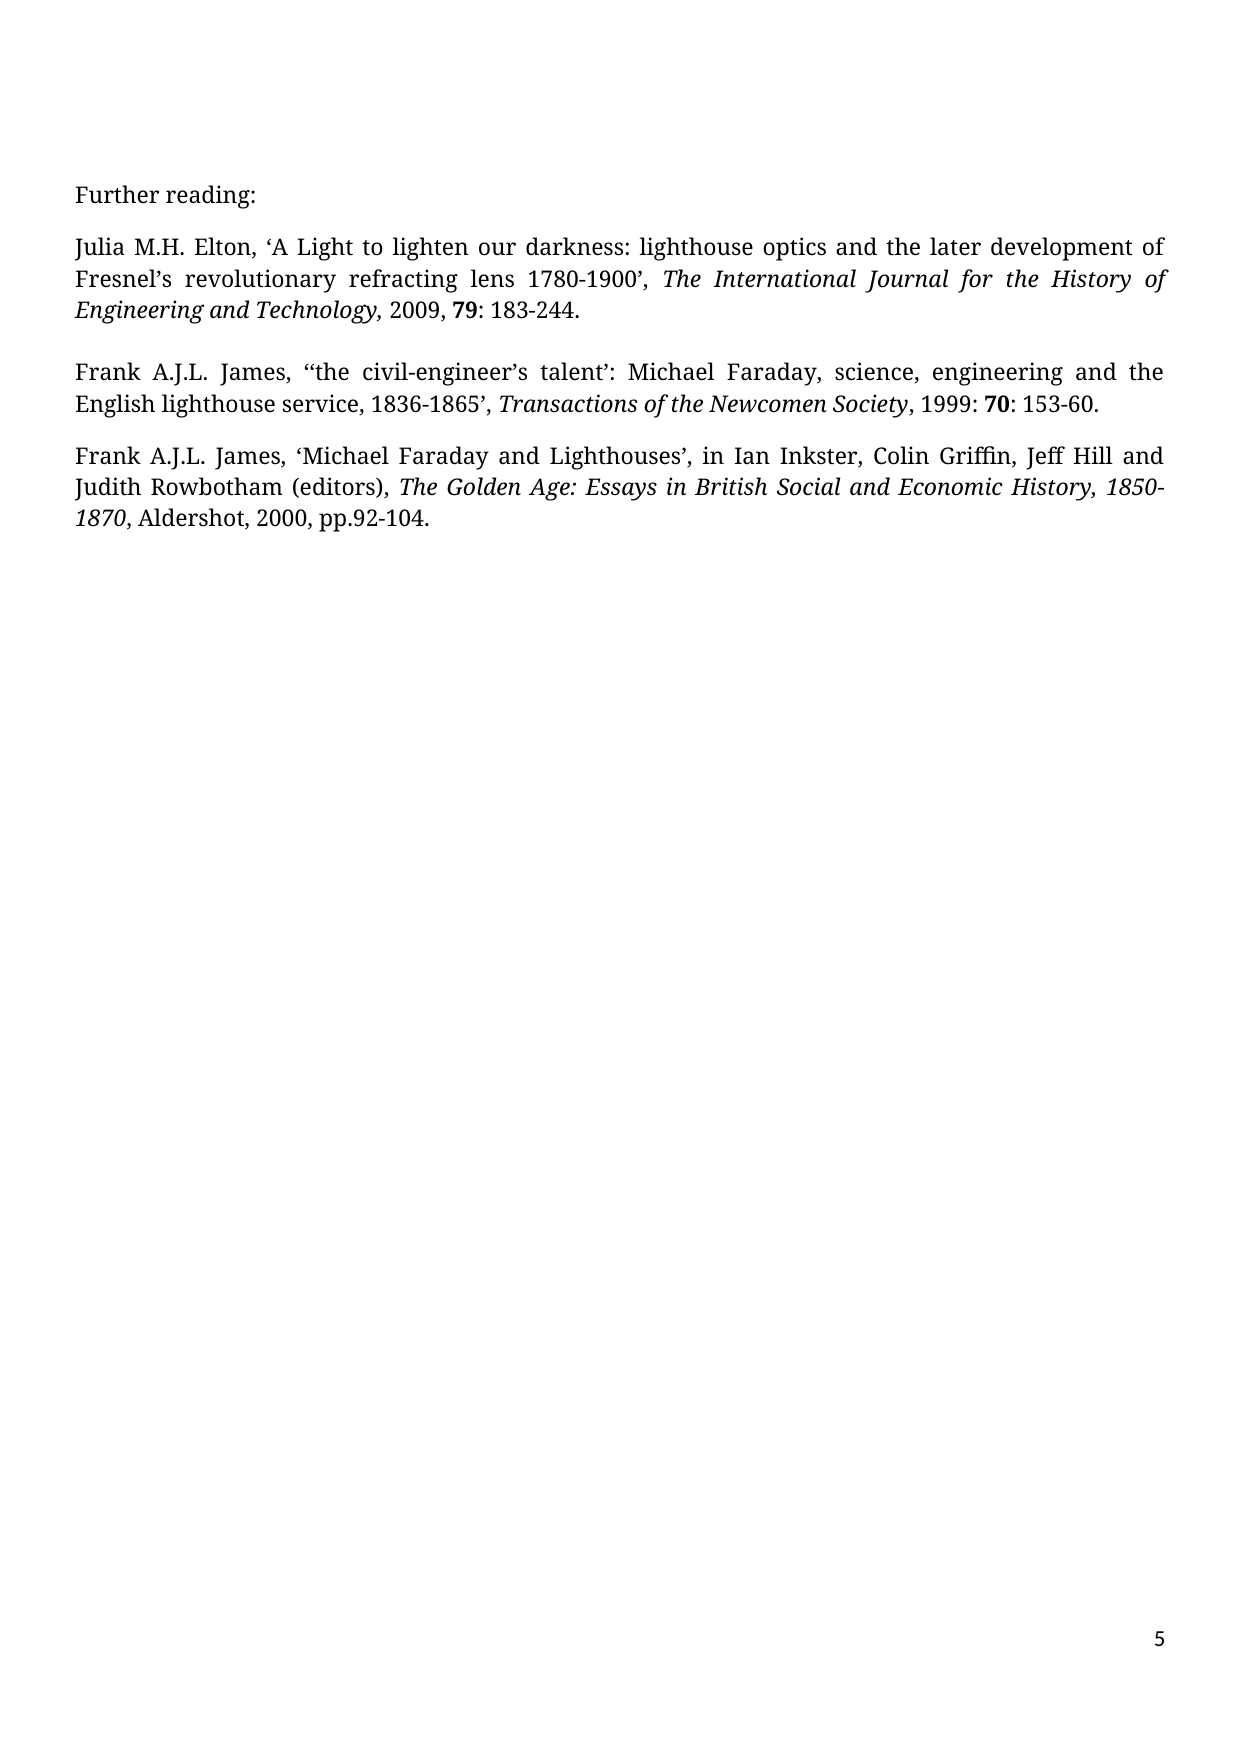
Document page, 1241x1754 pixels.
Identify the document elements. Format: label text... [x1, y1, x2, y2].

text Julia M.H. Elton, ‘A Light to lighten our darkness: lighthouse optics and the later development of Fresnel’s revolutionary refracting lens 1780-1900’, The International Journal for the History of Engineering and Technology, 2009, 79: 183-244. [75, 231, 1165, 325]
text Frank A.J.L. James, ‘‘the civil-engineer’s talent’: Michael Faraday, science, engineering and the English lighthouse service, 1836-1865’, Transactions of the Newcomen Society, 1999: 70: 153-60. [75, 356, 1165, 419]
text Further reading: [75, 179, 1165, 210]
text Frank A.J.L. James, ‘Michael Faraday and Lighthouses’, in Ian Inkster, Colin Griffin, Jeff Hill and Judith Rowbotham (editors), The Golden Age: Essays in British Social and Economic History, 1850-1870, Aldershot, 2000, pp.92-104. [75, 439, 1165, 533]
